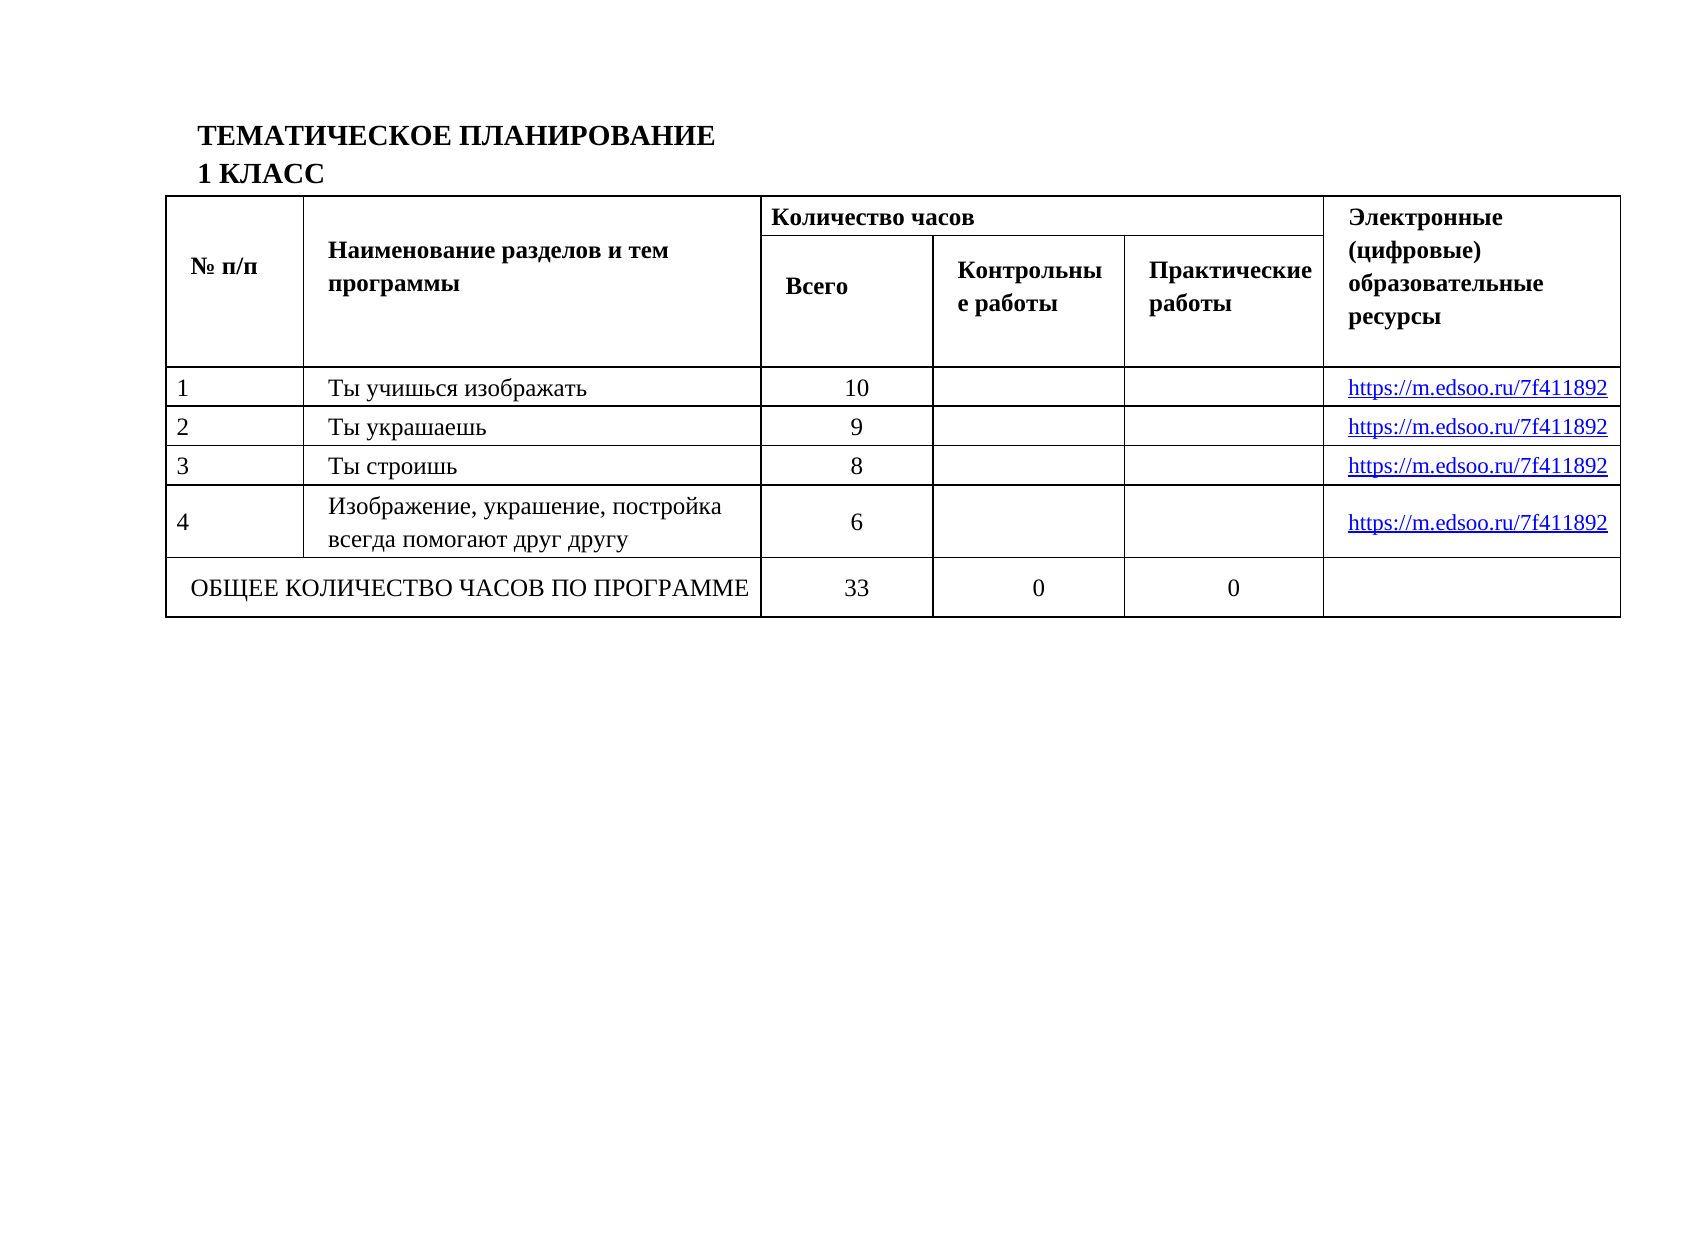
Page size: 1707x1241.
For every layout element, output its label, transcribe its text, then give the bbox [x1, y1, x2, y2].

table_header № п/п [167, 197, 303, 366]
table_header Количество часов [762, 197, 1323, 234]
table_cell 1 [167, 368, 303, 405]
table_cell [1125, 486, 1323, 556]
table_cell 8 [762, 446, 932, 484]
table_cell 10 [762, 368, 932, 405]
table_header Электронные (цифровые) образовательные ресурсы [1324, 197, 1620, 366]
table_cell [1324, 558, 1620, 616]
table_cell [934, 368, 1124, 405]
table_cell Ты учишься изображать [304, 368, 760, 405]
table_cell Всего [762, 236, 932, 366]
table_cell Изображение, украшение, постройка всегда помогают друг другу [304, 486, 760, 556]
table_cell 4 [167, 486, 303, 556]
table_cell https://m.edsoo.ru/7f411892 [1324, 486, 1620, 556]
table_cell 33 [762, 558, 932, 616]
text ТЕМАТИЧЕСКОЕ ПЛАНИРОВАНИЕ [190, 118, 1618, 152]
table_cell 2 [167, 407, 303, 445]
table_header Наименование разделов и тем программы [304, 197, 760, 366]
table_cell 0 [934, 558, 1124, 616]
table_cell ОБЩЕЕ КОЛИЧЕСТВО ЧАСОВ ПО ПРОГРАММЕ [167, 558, 760, 616]
table_cell [934, 446, 1124, 484]
table_cell 9 [762, 407, 932, 445]
table_cell Контрольные работы [934, 236, 1124, 366]
table_cell 3 [167, 446, 303, 484]
table_cell https://m.edsoo.ru/7f411892 [1324, 407, 1620, 445]
text 1 КЛАСС [190, 157, 1618, 190]
table_cell 0 [1125, 558, 1323, 616]
table_cell [1125, 446, 1323, 484]
table_cell Ты украшаешь [304, 407, 760, 445]
table_cell [1125, 368, 1323, 405]
table_cell 6 [762, 486, 932, 556]
table_cell Практические работы [1125, 236, 1323, 366]
table_cell [934, 486, 1124, 556]
table_cell [934, 407, 1124, 445]
table_cell Ты строишь [304, 446, 760, 484]
table_cell https://m.edsoo.ru/7f411892 [1324, 368, 1620, 405]
table_cell https://m.edsoo.ru/7f411892 [1324, 446, 1620, 484]
table_cell [1125, 407, 1323, 445]
